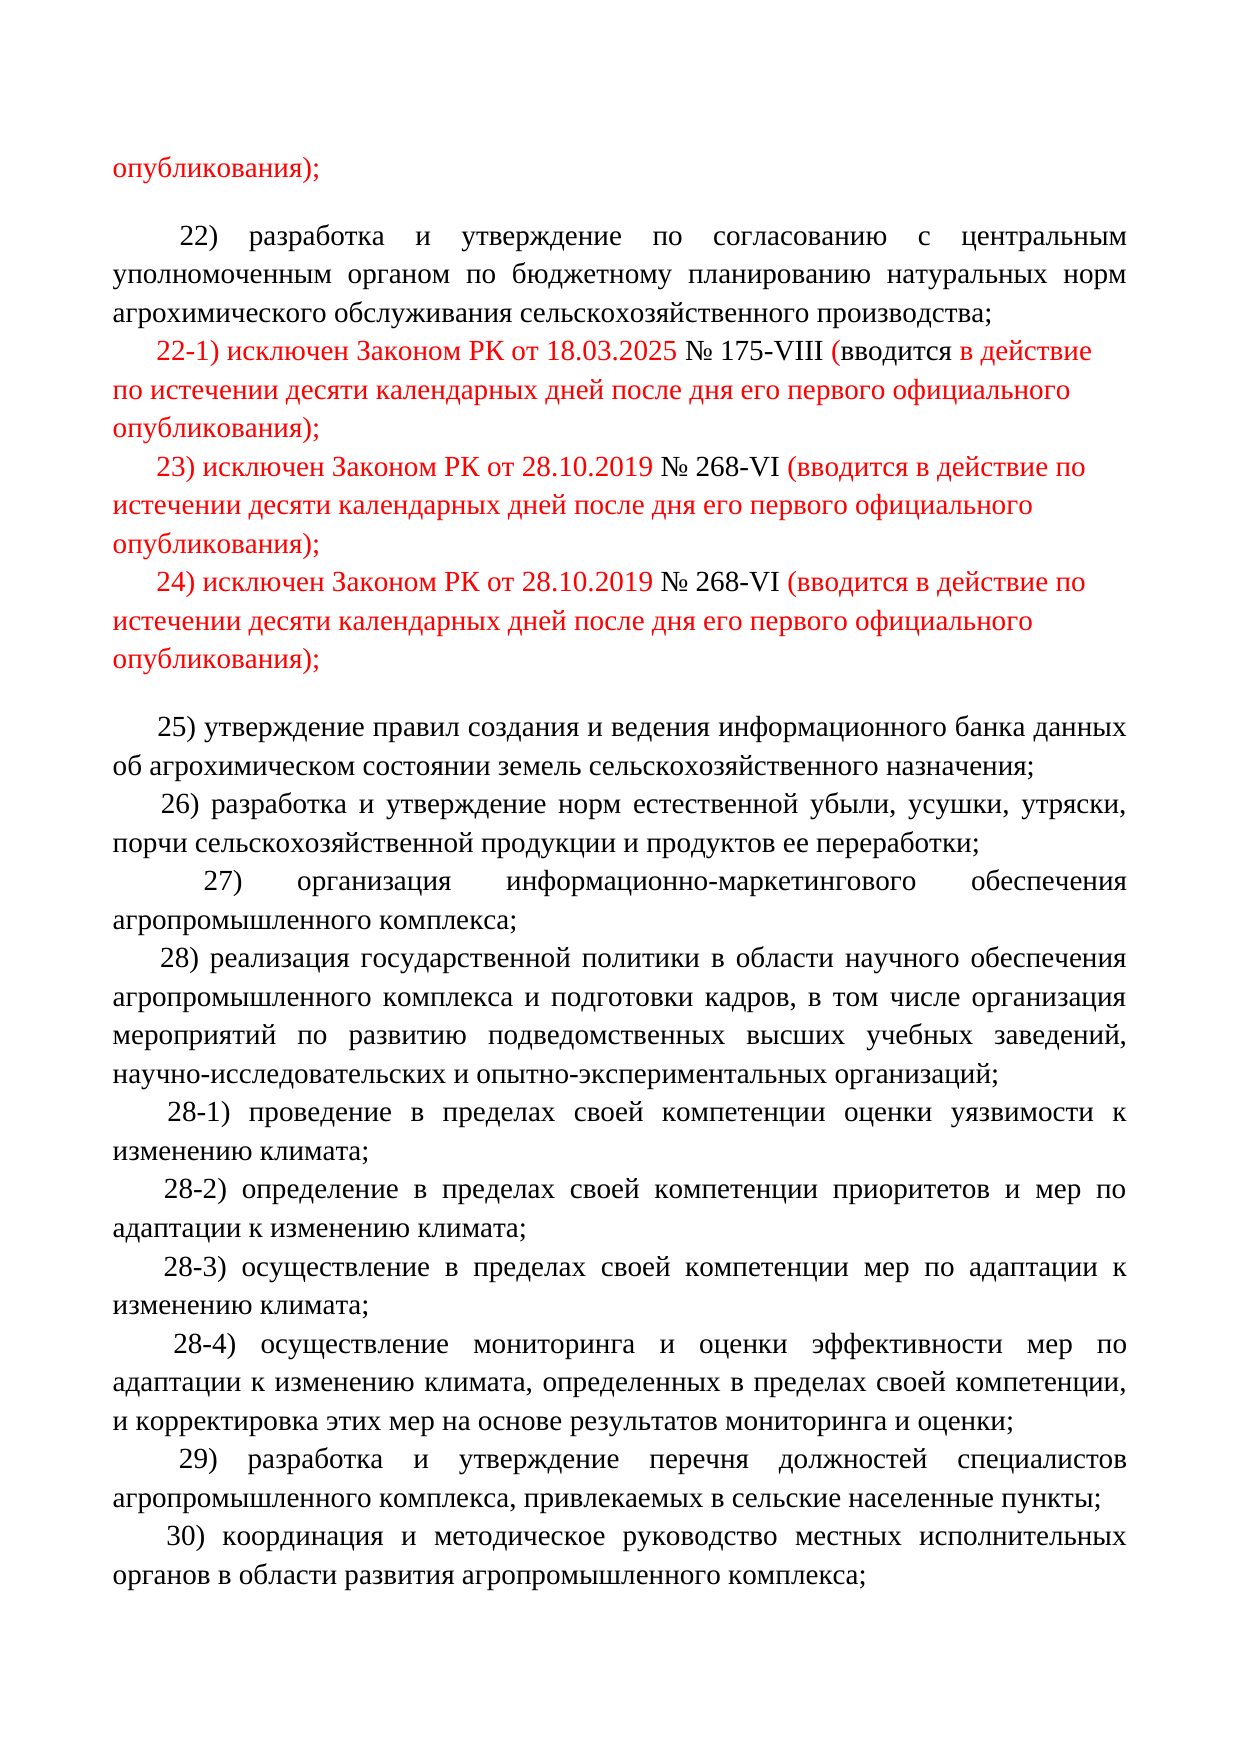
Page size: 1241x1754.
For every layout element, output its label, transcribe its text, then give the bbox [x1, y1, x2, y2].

text 29) разработка и утверждение перечня должностей специалистов агропромышленного комплекса, привлекаемых в сельские населенные пункты; [112, 1441, 1128, 1513]
text 28-2) определение в пределах своей компетенции приоритетов и мер по адаптации к изменению климата; [112, 1172, 1128, 1244]
text 25) утверждение правил создания и ведения информационного банка данных об агрохимическом состоянии земель сельскохозяйственного назначения; [112, 709, 1128, 781]
text 27) организация информационно-маркетингового обеспечения агропромышленного комплекса; [112, 863, 1128, 935]
text 30) координация и методическое руководство местных исполнительных органов в области развития агропромышленного комплекса; [112, 1518, 1128, 1591]
text 28-3) осуществление в пределах своей компетенции мер по адаптации к изменению климата; [112, 1249, 1128, 1321]
text 22) разработка и утверждение по согласованию с центральным уполномоченным органом по бюджетному планированию натуральных норм агрохимического обслуживания сельскохозяйственного производства; [112, 218, 1128, 328]
text 28) реализация государственной политики в области научного обеспечения агропромышленного комплекса и подготовки кадров, в том числе организация мероприятий по развитию подведомственных высших учебных заведений, научно-исследовательских и опытно-экспериментальных организаций; [112, 940, 1128, 1089]
text 28-1) проведение в пределах своей компетенции оценки уязвимости к изменению климата; [112, 1094, 1128, 1167]
text 22-1) исключен Законом РК от 18.03.2025 № 175-VIII (вводится в действие по истечении десяти календарных дней после дня его первого официального опубликования); 23) исключен Законом РК от 28.10.2019 № 268-VI (вводится в действие по истечении десяти календарных дней после дня его первого официального опубликования); 24) исключен Законом РК от 28.10.2019 № 268-VI (вводится в действие по истечении десяти календарных дней после дня его первого официального опубликования); [112, 333, 1128, 705]
text 26) разработка и утверждение норм естественной убыли, усушки, утряски, порчи сельскохозяйственной продукции и продуктов ее переработки; [112, 786, 1128, 858]
